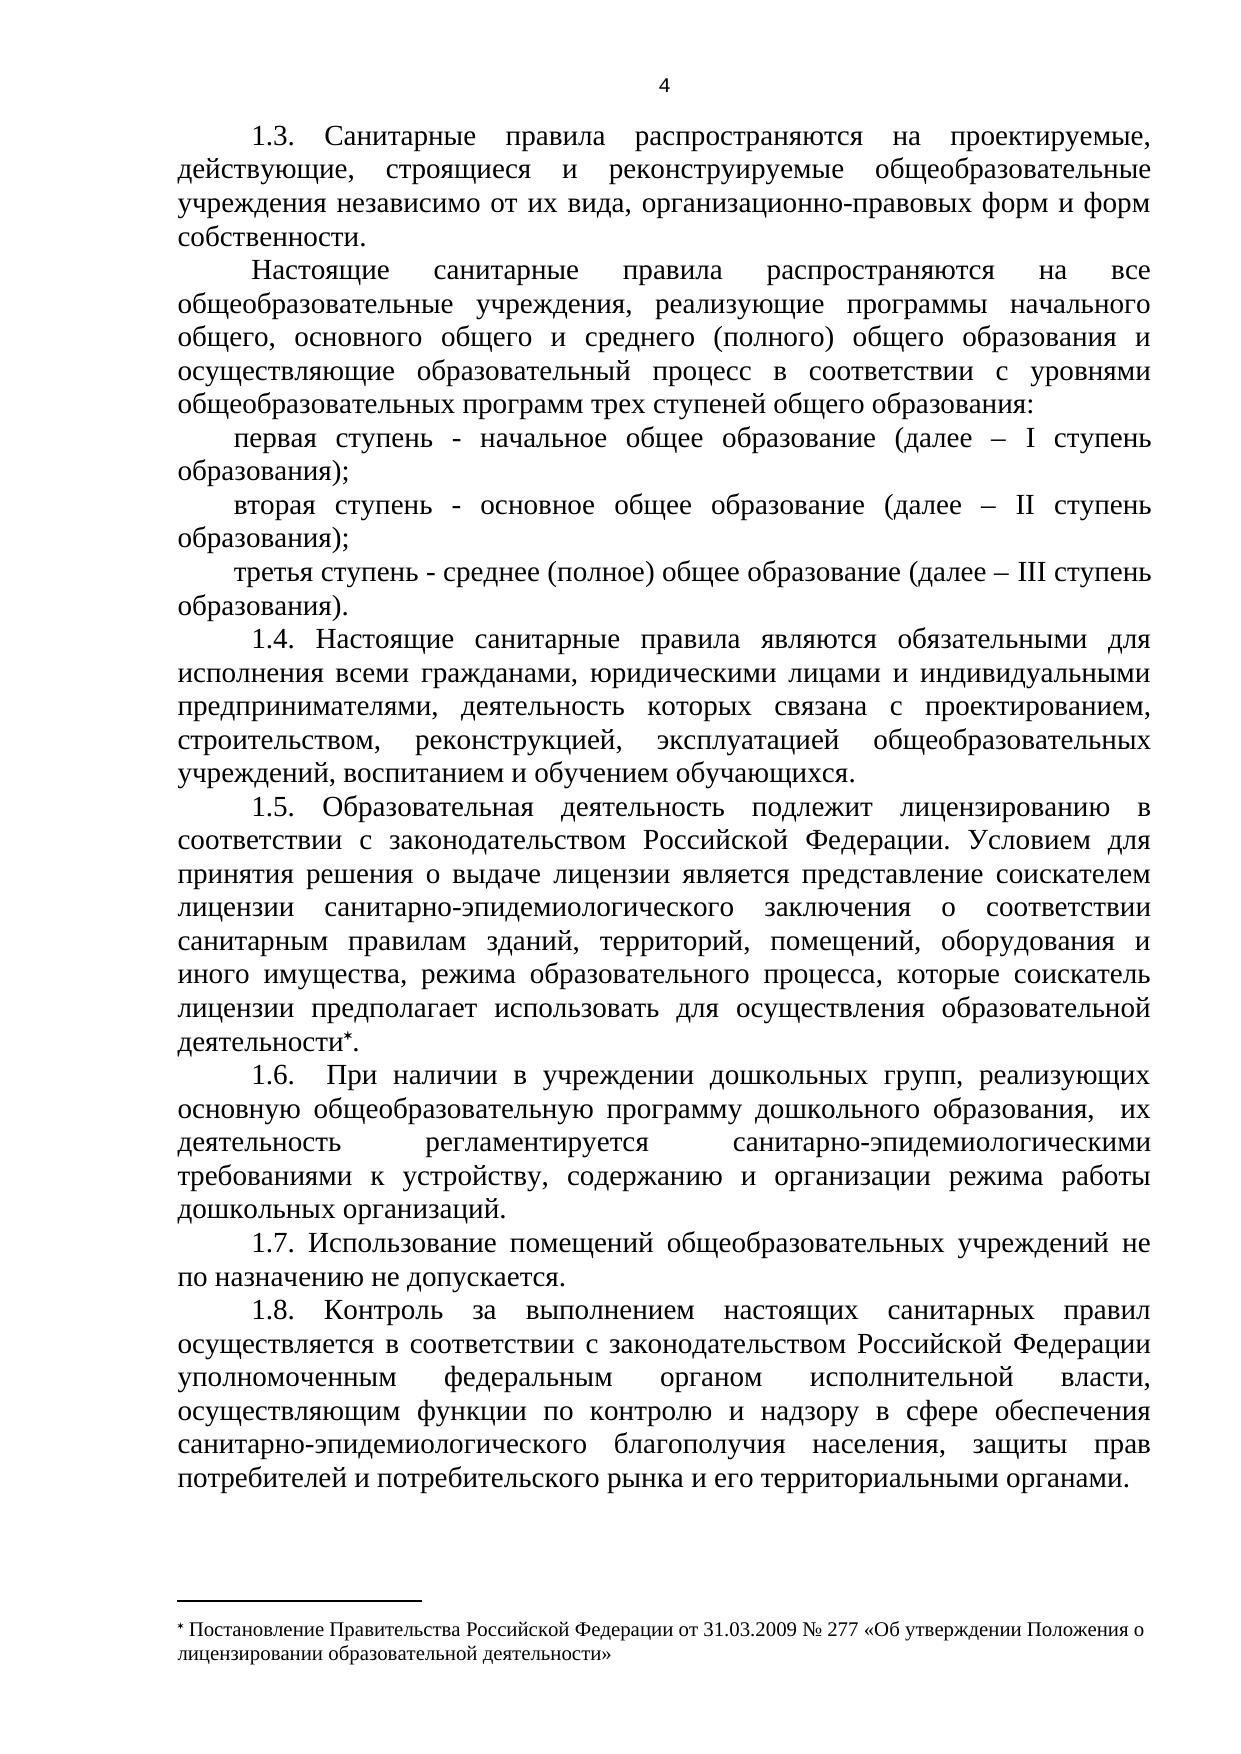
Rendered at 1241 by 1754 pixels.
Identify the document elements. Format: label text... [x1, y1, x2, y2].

text 1.4. Настоящие санитарные правила являются обязательными для исполнения всеми гражданами, юридическими лицами и индивидуальными предпринимателями, деятельность которых связана с проектированием, строительством, реконструкцией, эксплуатацией общеобразовательных учреждений, воспитанием и обучением обучающихся. [177, 621, 1152, 789]
text 1.7. Использование помещений общеобразовательных учреждений не по назначению не допускается. [177, 1225, 1152, 1292]
text 1.6. При наличии в учреждении дошкольных групп, реализующих основную общеобразовательную программу дошкольного образования, их деятельность регламентируется санитарно-эпидемиологическими требованиями к устройству, содержанию и организации режима работы дошкольных организаций. [177, 1057, 1152, 1225]
text третья ступень - среднее (полное) общее образование (далее – III ступень образования). [177, 554, 1152, 621]
text 1.5. Образовательная деятельность подлежит лицензированию в соответствии с законодательством Российской Федерации. Условием для принятия решения о выдаче лицензии является представление соискателем лицензии санитарно-эпидемиологического заключения о соответствии санитарным правилам зданий, территорий, помещений, оборудования и иного имущества, режима образовательного процесса, которые соискатель лицензии предполагает использовать для осуществления образовательной деятельности. [177, 789, 1152, 1057]
text 1.3. Санитарные правила распространяются на проектируемые, действующие, строящиеся и реконструируемые общеобразовательные учреждения независимо от их вида, организационно-правовых форм и форм собственности. [177, 118, 1152, 252]
text 1.8. Контроль за выполнением настоящих санитарных правил осуществляется в соответствии с законодательством Российской Федерации уполномоченным федеральным органом исполнительной власти, осуществляющим функции по контролю и надзору в сфере обеспечения санитарно-эпидемиологического благополучия населения, защиты прав потребителей и потребительского рынка и его территориальными органами. [177, 1292, 1152, 1493]
text вторая ступень - основное общее образование (далее – II ступень образования); [177, 487, 1152, 554]
text первая ступень - начальное общее образование (далее – I ступень образования); [177, 420, 1152, 487]
text Настоящие санитарные правила распространяются на все общеобразовательные учреждения, реализующие программы начального общего, основного общего и среднего (полного) общего образования и осуществляющие образовательный процесс в соответствии с уровнями общеобразовательных программ трех ступеней общего образования: [177, 252, 1152, 420]
